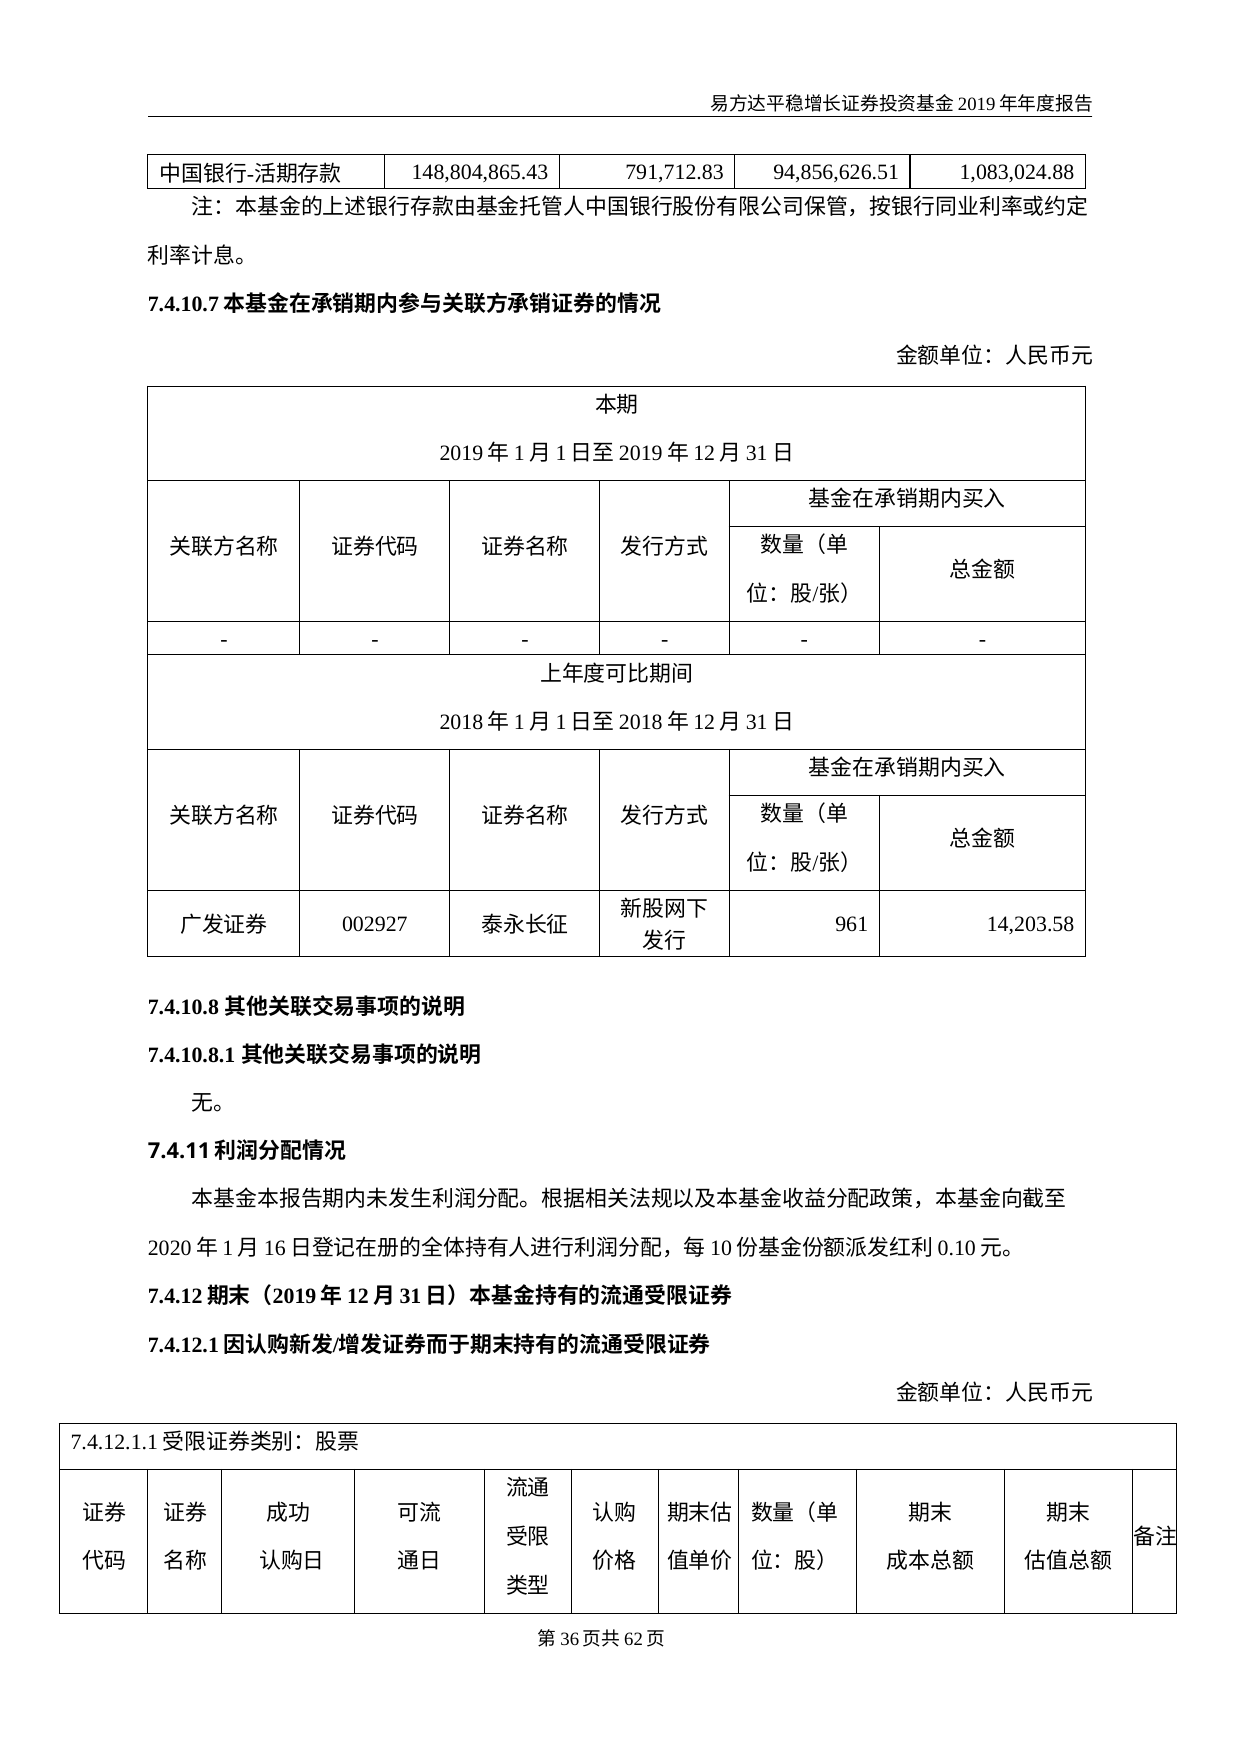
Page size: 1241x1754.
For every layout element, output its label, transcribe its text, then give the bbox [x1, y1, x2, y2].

table_cell 数量（单位：股） [739, 1470, 856, 1612]
table_cell 关联方名称 [148, 481, 299, 621]
table_cell 1,083,024.88 [911, 155, 1085, 188]
table_cell 证券 代码 [60, 1470, 147, 1612]
table_cell 总金额 [880, 527, 1085, 621]
table_cell - [600, 622, 729, 654]
text 本基金本报告期内未发生利润分配。根据相关法规以及本基金收益分配政策，本基金向截至2020年1月16日登记在册的全体持有人进行利润分配，每10份基金份额派发红利0.10元。 [148, 1181, 1092, 1262]
table_cell 期末 估值总额 [1005, 1470, 1132, 1612]
table_cell - [730, 622, 879, 654]
text 7.4.10.8 其他关联交易事项的说明 [148, 989, 1092, 1021]
table_cell 94,856,626.51 [735, 155, 909, 188]
table_cell 961 [730, 891, 879, 956]
table_cell - [450, 622, 599, 654]
text 7.4.11利润分配情况 [148, 1132, 1092, 1165]
table_cell - [148, 622, 299, 654]
table_cell 证券代码 [300, 481, 449, 621]
table_cell - [880, 622, 1085, 654]
table_cell 成功 认购日 [222, 1470, 354, 1612]
table_cell 上年度可比期间 2018年1月1日至2018年12月31日 [148, 655, 1085, 749]
table_cell 可流 通日 [355, 1470, 484, 1612]
table_cell 数量（单位：股/张） [730, 796, 879, 889]
text 无。 [148, 1084, 1092, 1117]
table_cell 14,203.58 [880, 891, 1085, 956]
text 7.4.10.7本基金在承销期内参与关联方承销证券的情况 [148, 286, 1092, 318]
table_cell 发行方式 [600, 481, 729, 621]
table_cell 791,712.83 [560, 155, 734, 188]
table_cell 广发证券 [148, 891, 299, 956]
table_header 本期 2019年1月1日至2019年12月31日 [148, 387, 1085, 480]
table_cell 证券名称 [450, 750, 599, 889]
text 7.4.10.8.1 其他关联交易事项的说明 [148, 1037, 1092, 1068]
table_cell 002927 [300, 891, 449, 956]
table_cell 基金在承销期内买入 [730, 481, 1085, 526]
table_cell 流通受限类型 [485, 1470, 571, 1612]
table_cell 数量（单位：股/张） [730, 527, 879, 621]
table_cell 中国银行-活期存款 [148, 155, 384, 188]
text 7.4.12期末（2019年12月31日）本基金持有的流通受限证券 [148, 1278, 1092, 1310]
table_cell - [300, 622, 449, 654]
text 注：本基金的上述银行存款由基金托管人中国银行股份有限公司保管，按银行同业利率或约定利率计息。 [148, 189, 1092, 270]
table_cell 发行方式 [600, 750, 729, 889]
table_cell 期末 成本总额 [857, 1470, 1004, 1612]
table_cell 期末估值单价 [659, 1470, 738, 1612]
table_cell 证券名称 [450, 481, 599, 621]
table_cell 基金在承销期内买入 [730, 750, 1085, 795]
table_cell 泰永长征 [450, 891, 599, 956]
table_cell 备注 [1133, 1470, 1176, 1612]
table_cell 关联方名称 [148, 750, 299, 889]
table_cell 新股网下发行 [600, 891, 729, 956]
table_cell 总金额 [880, 796, 1085, 889]
table_cell 证券 名称 [148, 1470, 221, 1612]
table_cell 148,804,865.43 [385, 155, 559, 188]
table_cell 认购 价格 [572, 1470, 658, 1612]
table_header 7.4.12.1.1受限证券类别：股票 [60, 1424, 1176, 1469]
text 7.4.12.1因认购新发/增发证券而于期末持有的流通受限证券 [148, 1326, 1092, 1359]
table_cell 证券代码 [300, 750, 449, 889]
text 金额单位：人民币元 [148, 1374, 1092, 1407]
text 金额单位：人民币元 [149, 337, 1092, 370]
